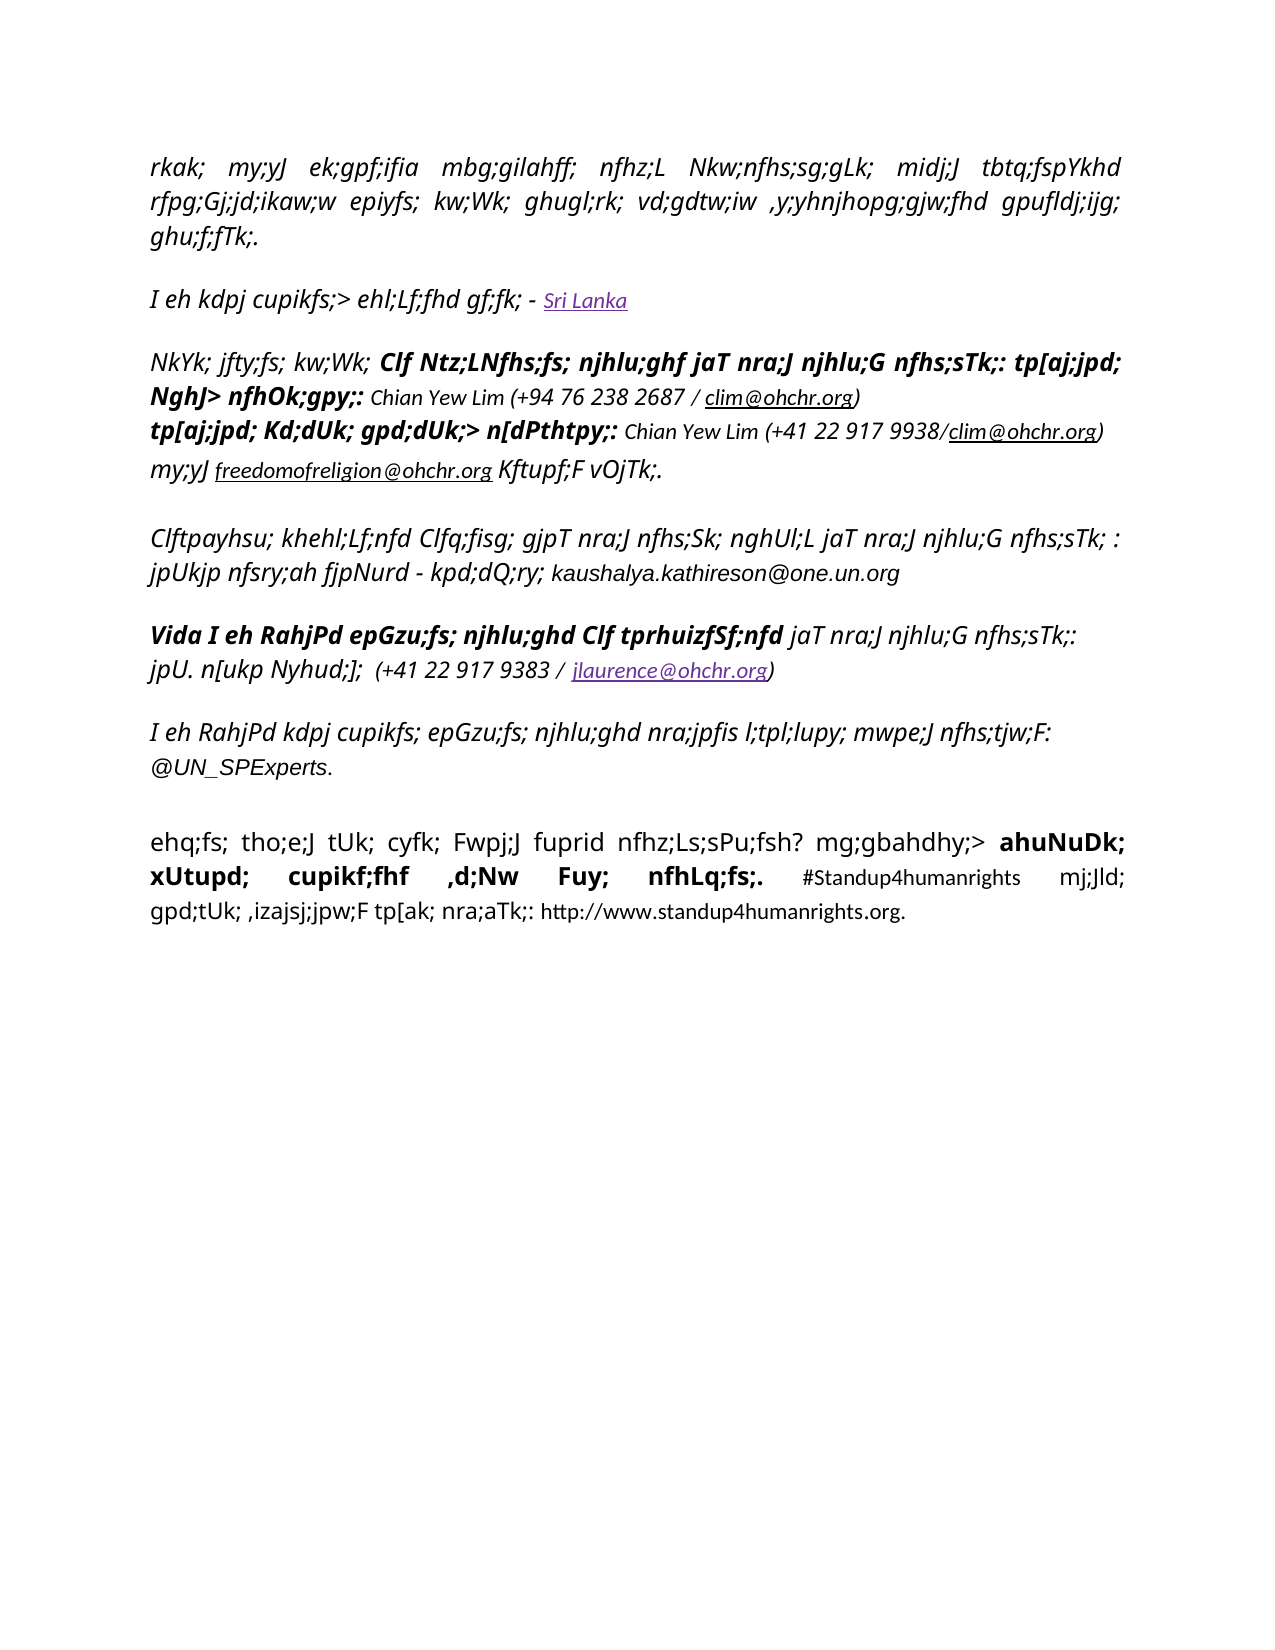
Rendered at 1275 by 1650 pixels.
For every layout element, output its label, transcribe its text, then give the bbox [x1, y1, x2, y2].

text ehq;fs; tho;e;J tUk; cyfk; Fwpj;J fuprid nfhz;Ls;sPu;fsh? mg;gbahdhy;> ahuNuDk; xUtupd; cupikf;fhf ,d;Nw Fuy; nfhLq;fs;. #Standup4humanrights mj;Jld; gpd;tUk; ,izajsj;jpw;F tp[ak; nra;aTk;: http://www.standup4humanrights.org. [150, 824, 1125, 927]
text NkYk; jfty;fs; kw;Wk; Clf Ntz;LNfhs;fs; njhlu;ghf jaT nra;J njhlu;G nfhs;sTk;: tp[aj;jpd; NghJ> nfhOk;gpy;: Chian Yew Lim (+94 76 238 2687 / clim@ohchr.org) [150, 344, 1125, 413]
text Vida I eh RahjPd epGzu;fs; njhlu;ghd Clf tprhuizfSf;nfd jaT nra;J njhlu;G nfhs;sTk;: jpU. n[ukp Nyhud;]; (+41 22 917 9383 / jlaurence@ohchr.org) [150, 617, 1125, 686]
text Clftpayhsu; khehl;Lf;nfd Clfq;fisg; gjpT nra;J nfhs;Sk; nghUl;L jaT nra;J njhlu;G nfhs;sTk; : jpUkjp nfsry;ah fjpNurd - kpd;dQ;ry; kaushalya.kathireson@one.un.org [150, 520, 1125, 588]
text tp[aj;jpd; Kd;dUk; gpd;dUk;> n[dPthtpy;: Chian Yew Lim (+41 22 917 9938/clim@ohchr.org) my;yJ freedomofreligion@ohchr.org Kftupf;F vOjTk;. [150, 413, 1125, 486]
text I eh RahjPd kdpj cupikfs; epGzu;fs; njhlu;ghd nra;jpfis l;tpl;lupy; mwpe;J nfhs;tjw;F: @UN_SPExperts. [150, 715, 1125, 781]
text I eh kdpj cupikfs;> ehl;Lf;fhd gf;fk; - Sri Lanka [150, 281, 1125, 315]
text rkak; my;yJ ek;gpf;ifia mbg;gilahff; nfhz;L Nkw;nfhs;sg;gLk; midj;J tbtq;fspYkhd rfpg;Gj;jd;ikaw;w epiyfs; kw;Wk; ghugl;rk; vd;gdtw;iw ,y;yhnjhopg;gjw;fhd gpufldj;ijg; ghu;f;fTk;. [150, 150, 1125, 252]
